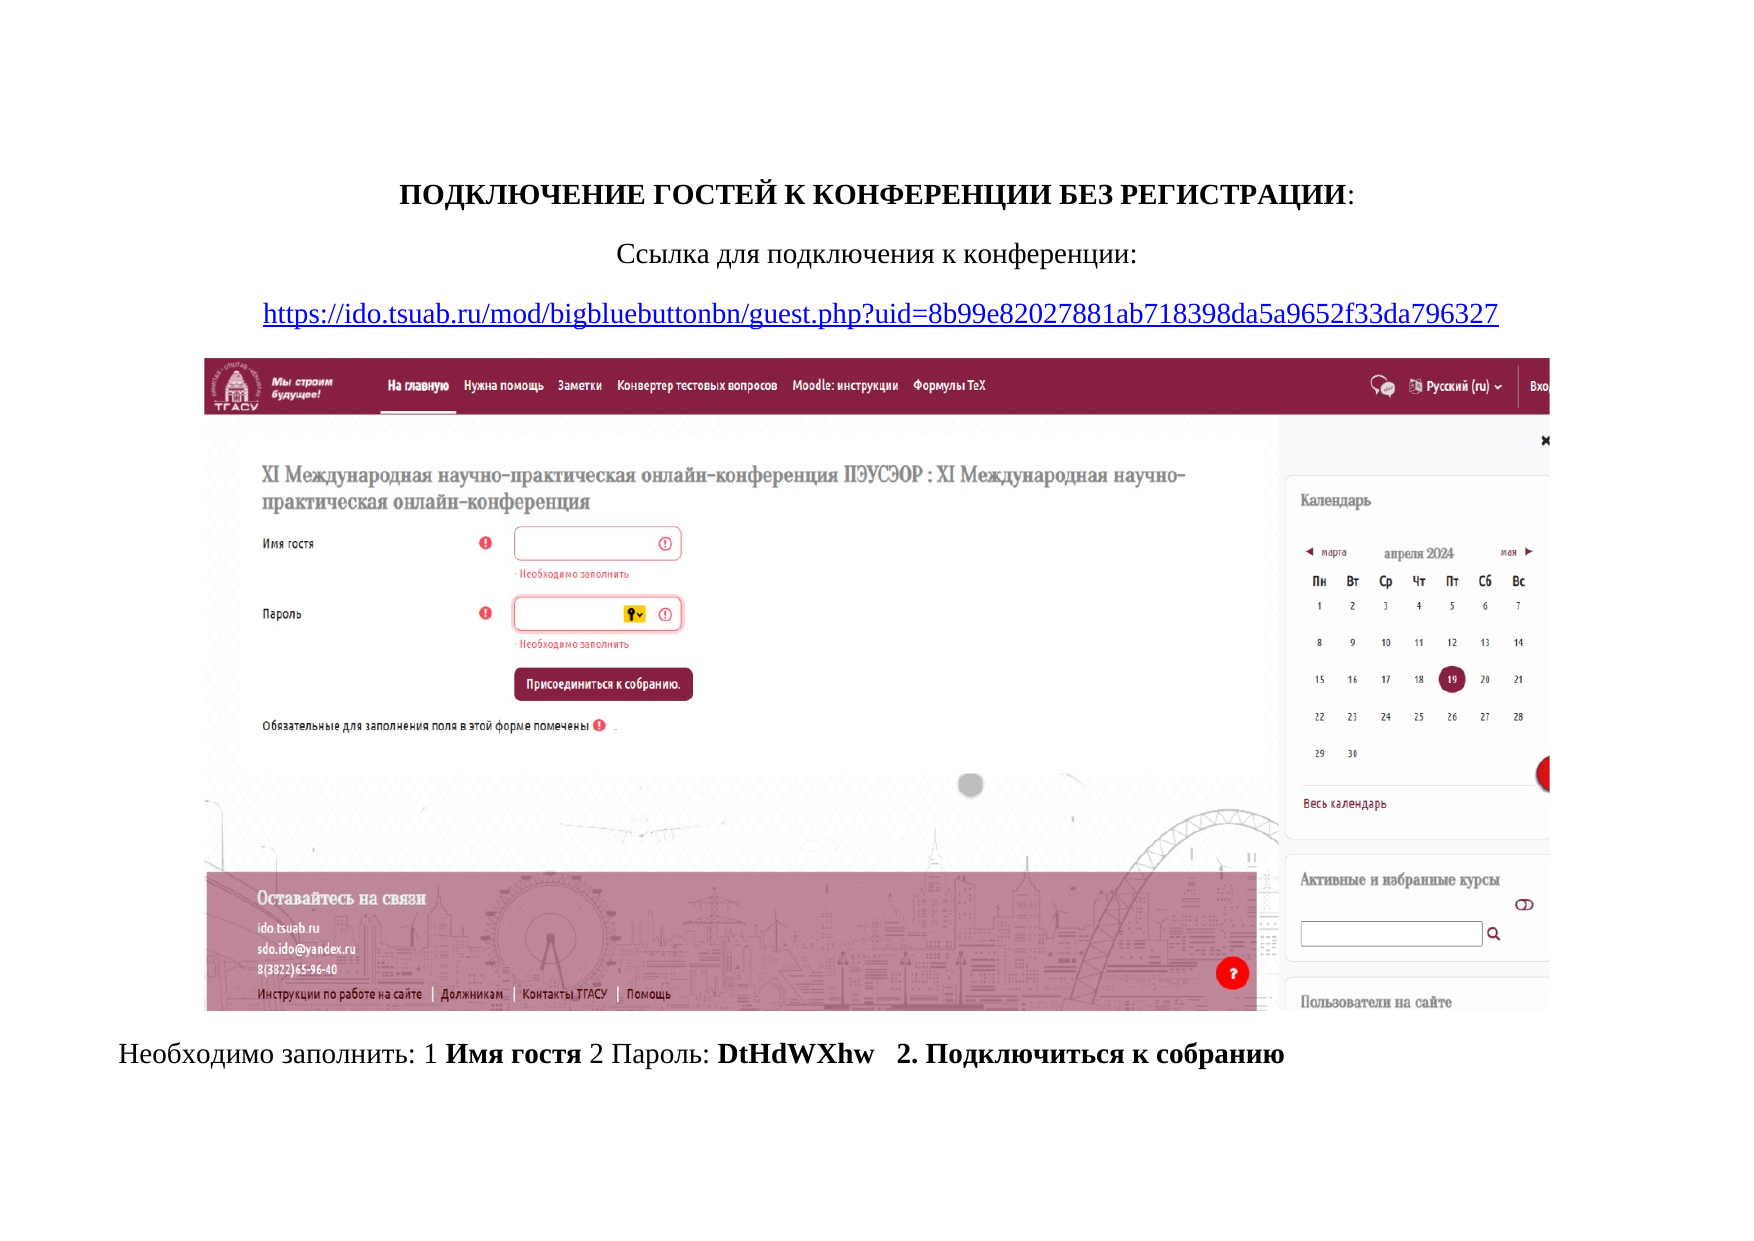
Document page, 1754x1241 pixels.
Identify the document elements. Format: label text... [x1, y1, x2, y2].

text Необходимо заполнить: 1 Имя гостя 2 Пароль: DtHdWXhw 2. Подключиться к собранию [118, 1036, 1636, 1069]
text https://ido.tsuab.ru/mod/bigbluebuttonbn/guest.php?uid=8b99e82027881ab718398da5a9652f33da796327 [118, 296, 1636, 329]
text ПОДКЛЮЧЕНИЕ ГОСТЕЙ К КОНФЕРЕНЦИИ БЕЗ РЕГИСТРАЦИИ: [118, 177, 1636, 211]
text Ссылка для подключения к конференции: [118, 237, 1636, 270]
picture [204, 355, 1550, 1011]
